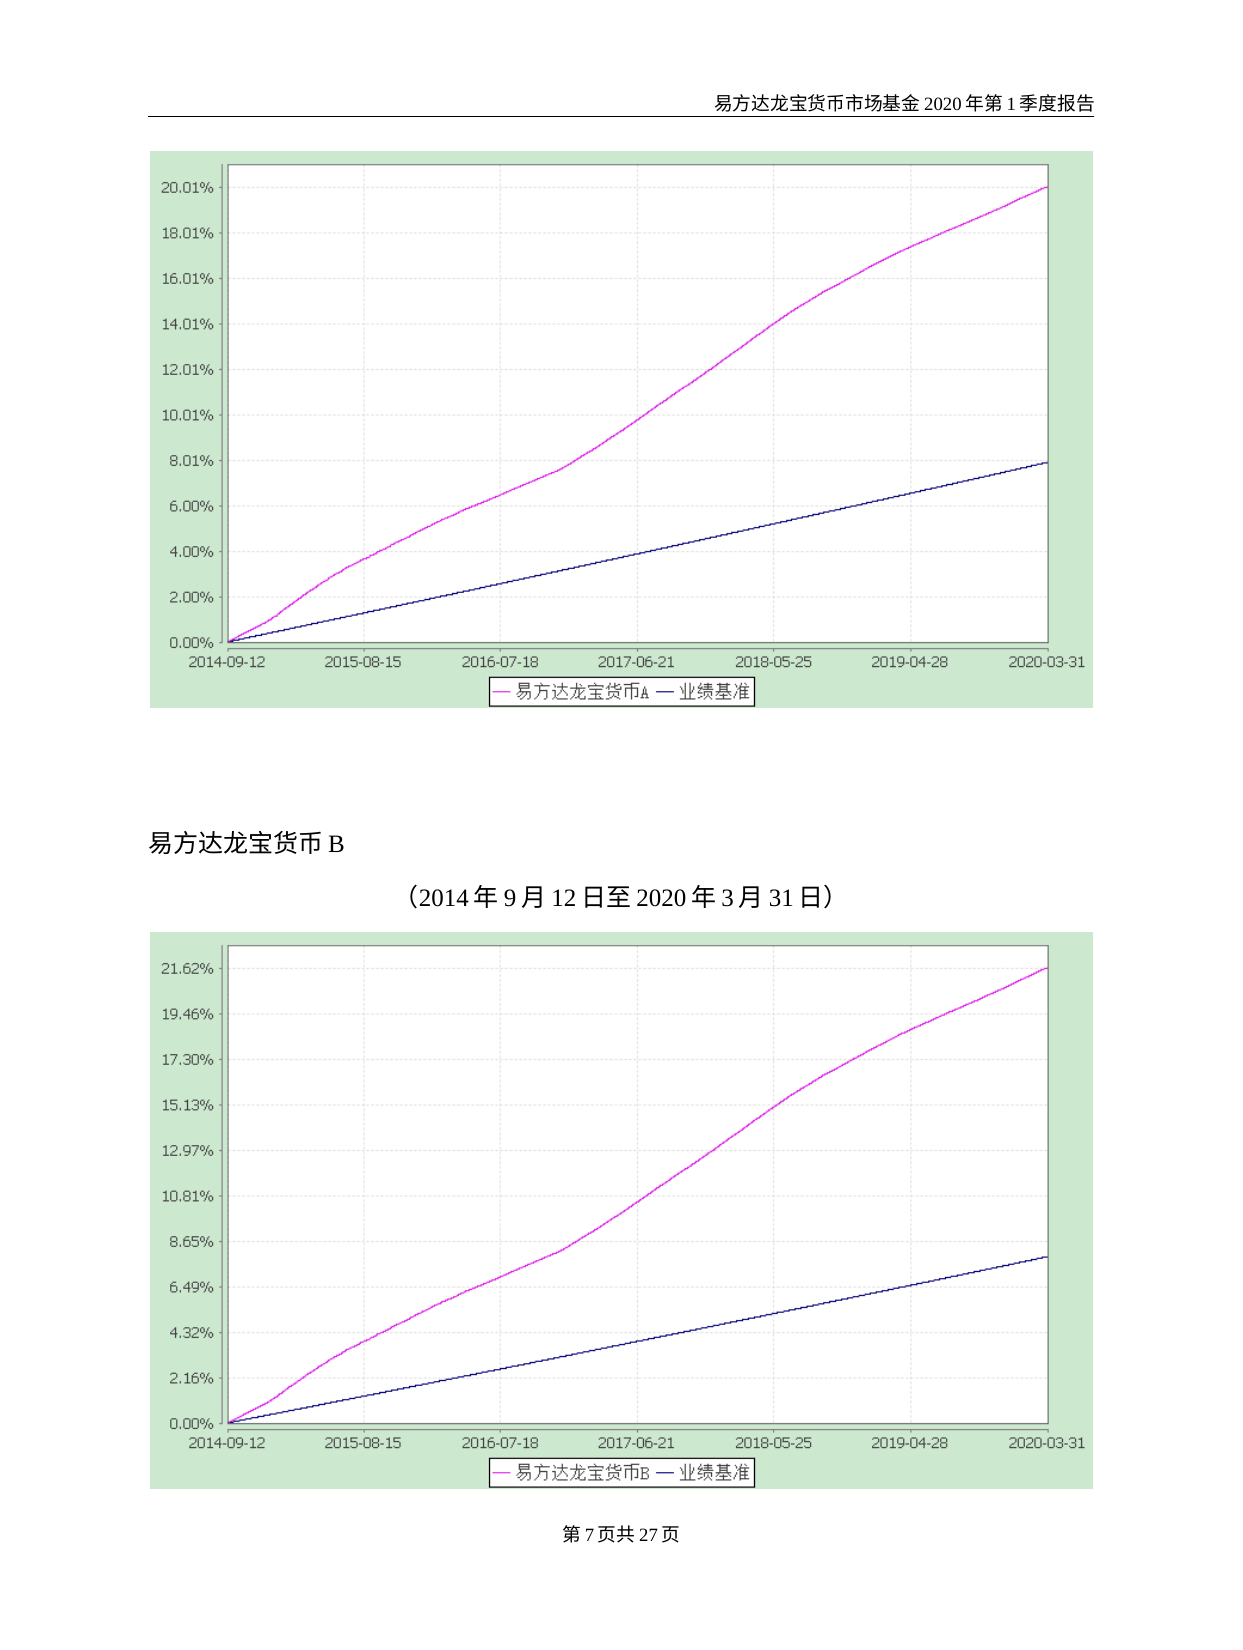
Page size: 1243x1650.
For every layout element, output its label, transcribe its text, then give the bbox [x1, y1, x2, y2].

text 易方达龙宝货币B [148, 823, 1094, 860]
picture [150, 151, 1093, 708]
text （2014年9月12日至2020年3月31日） [148, 878, 1094, 914]
picture [150, 932, 1093, 1489]
